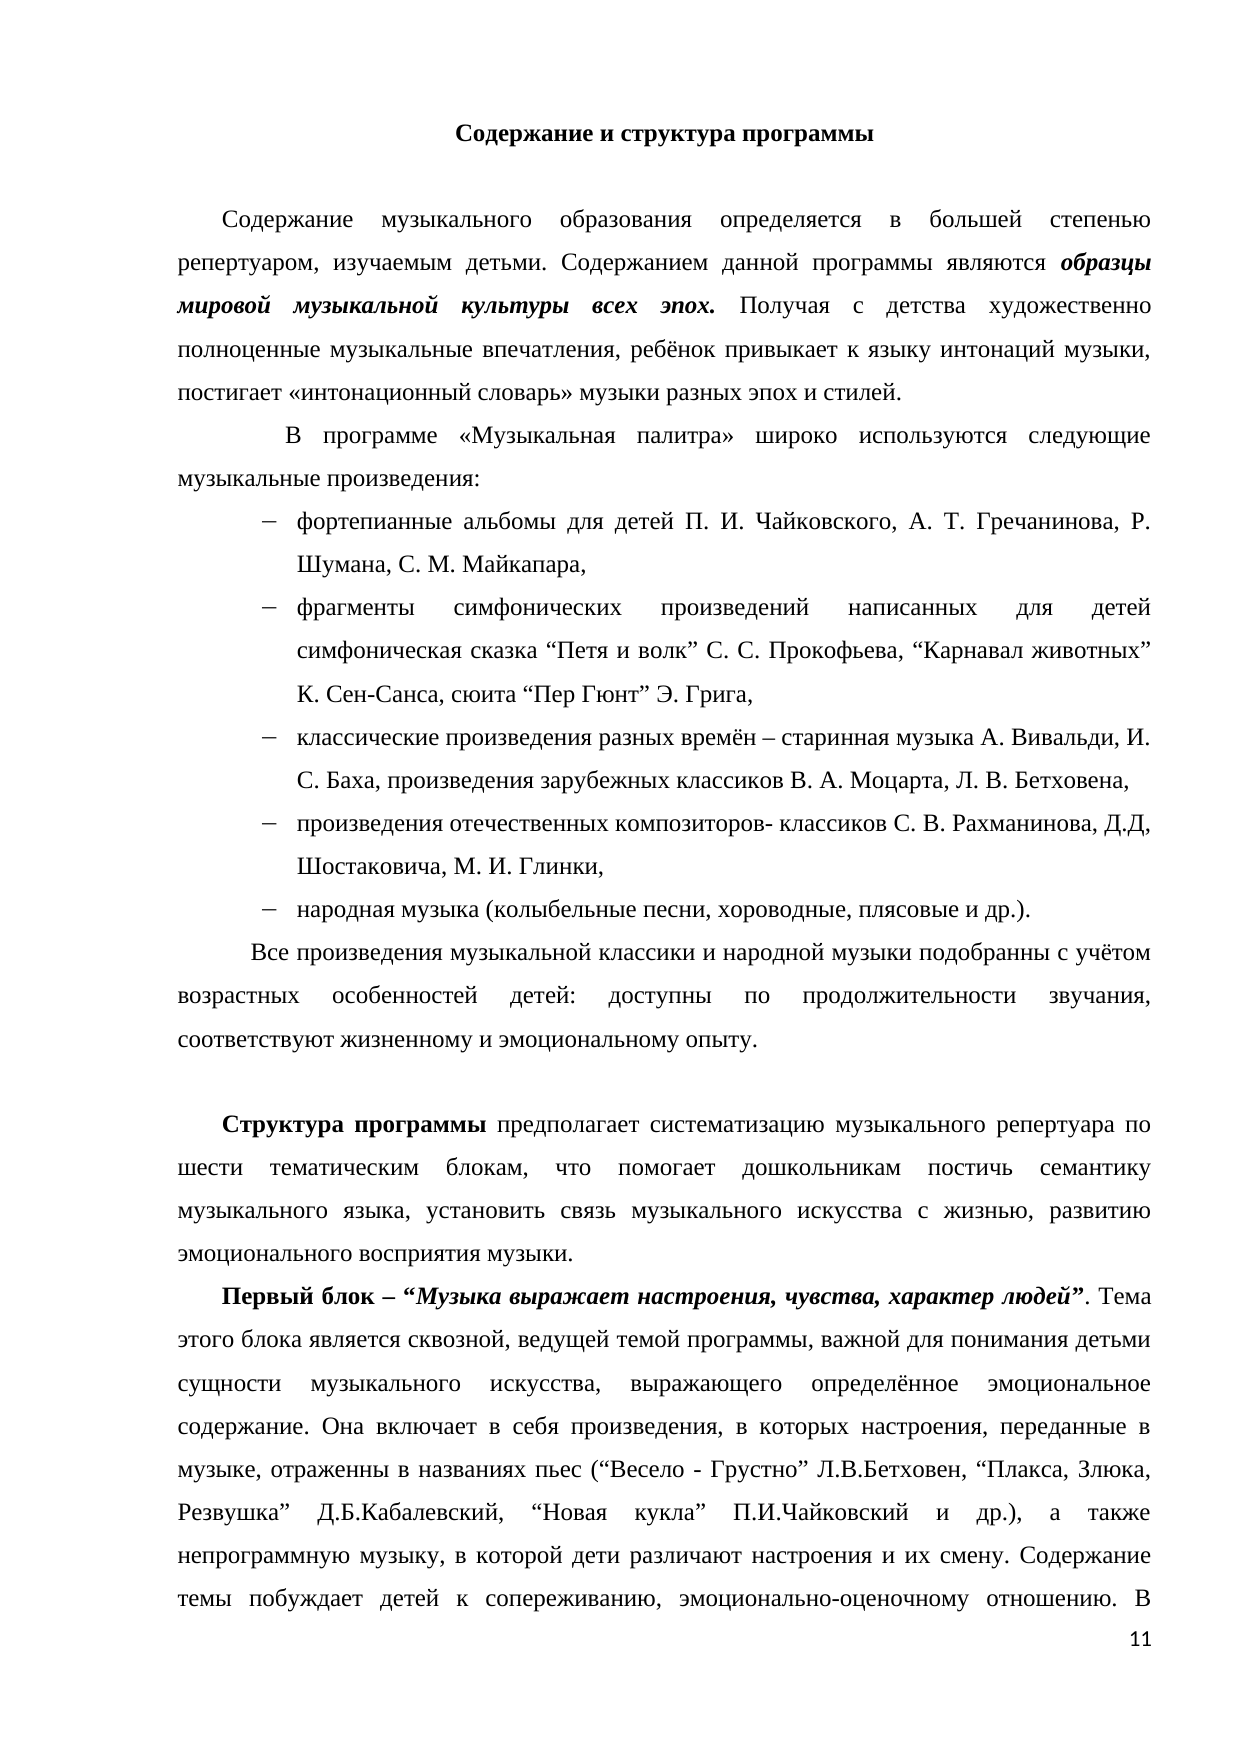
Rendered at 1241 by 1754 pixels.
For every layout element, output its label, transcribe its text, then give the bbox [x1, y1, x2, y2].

list фортепианные альбомы для детей П. И. Чайковского, А. Т. Гречанинова, Р. Шумана, С. М. Майкапара, [259, 506, 1152, 578]
list классические произведения разных времён – старинная музыка А. Вивальди, И. С. Баха, произведения зарубежных классиков В. А. Моцарта, Л. В. Бетховена, [259, 722, 1152, 794]
text Все произведения музыкальной классики и народной музыки подобранны с учётом возрастных особенностей детей: доступны по продолжительности звучания, соответствуют жизненному и эмоциональному опыту. [177, 937, 1152, 1052]
text Содержание и структура программы [177, 118, 1152, 147]
text Структура программы предполагает систематизацию музыкального репертуара по шести тематическим блокам, что помогает дошкольникам постичь семантику музыкального языка, установить связь музыкального искусства с жизнью, развитию эмоционального восприятия музыки. [177, 1109, 1152, 1267]
list фрагменты симфонических произведений написанных для детей симфоническая сказка “Петя и волк” С. С. Прокофьева, “Карнавал животных” К. Сен-Санса, сюита “Пер Гюнт” Э. Грига, [259, 592, 1152, 707]
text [177, 1281, 1152, 1612]
list произведения отечественных композиторов- классиков С. В. Рахманинова, Д.Д, Шостаковича, М. И. Глинки, [259, 808, 1152, 880]
list народная музыка (колыбельные песни, хороводные, плясовые и др.). [259, 894, 1152, 923]
text В программе «Музыкальная палитра» широко используются следующие музыкальные произведения: [177, 420, 1152, 492]
text Содержание музыкального образования определяется в большей степенью репертуаром, изучаемым детьми. Содержанием данной программы являются образцы мировой музыкальной культуры всех эпох. Получая с детства художественно полноценные музыкальные впечатления, ребёнок привыкает к языку интонаций музыки, постигает «интонационный словарь» музыки разных эпох и стилей. [177, 204, 1152, 406]
